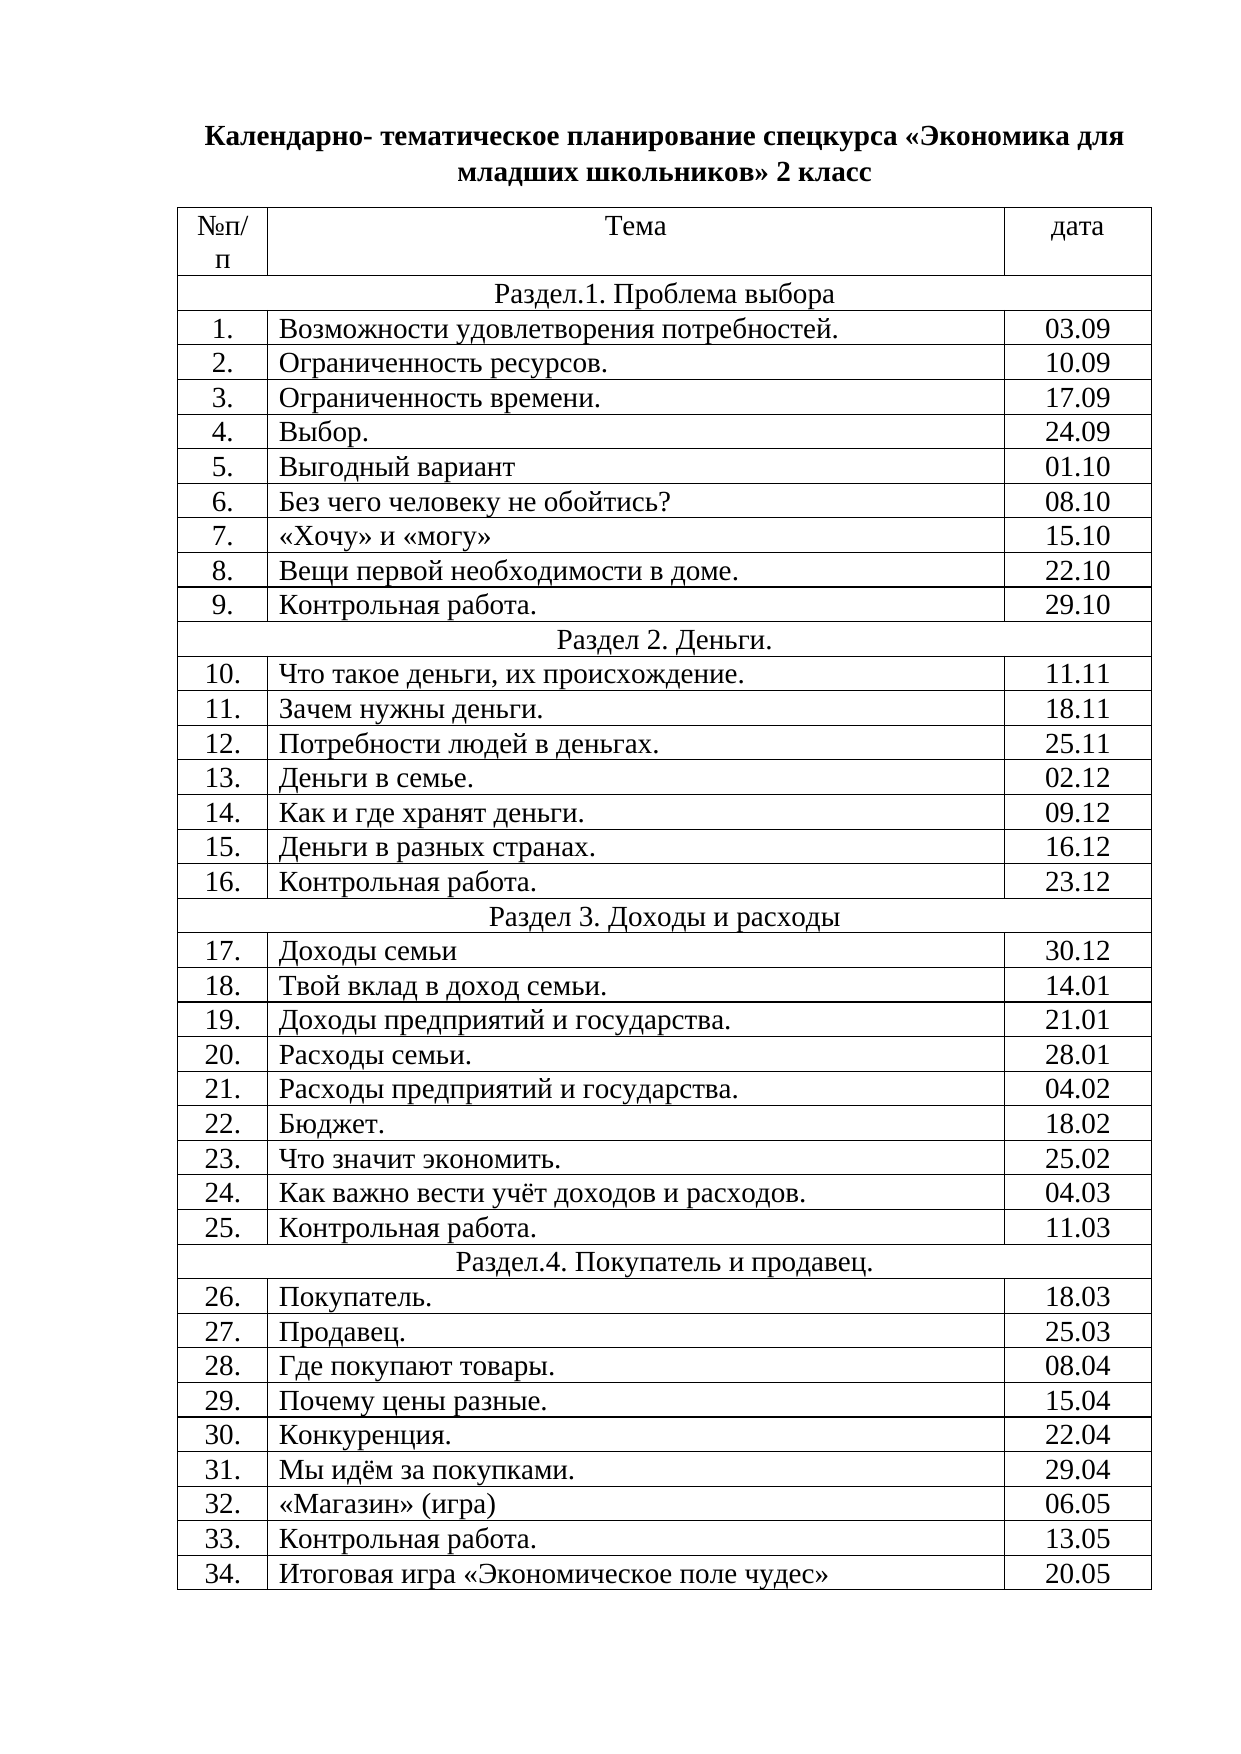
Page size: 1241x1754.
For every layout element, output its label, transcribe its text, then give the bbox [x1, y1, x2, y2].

table_header Тема [268, 208, 1004, 275]
table_cell Мы идём за покупками. [268, 1452, 1004, 1486]
table_cell 34. [178, 1556, 267, 1589]
table_cell 29.10 [1005, 588, 1151, 621]
table_cell Что значит экономить. [268, 1141, 1004, 1174]
table_cell 30. [178, 1418, 267, 1451]
table_cell 4. [178, 415, 267, 448]
table_cell 19. [178, 1003, 267, 1036]
table_cell 11. [178, 691, 267, 725]
table_cell 3. [178, 380, 267, 413]
table_cell Зачем нужны деньги. [268, 691, 1004, 725]
table_cell Раздел 2. Деньги. [178, 622, 1151, 656]
table_cell 8. [178, 553, 267, 586]
table_cell Деньги в семье. [268, 760, 1004, 794]
table_cell 29.04 [1005, 1452, 1151, 1486]
table_cell Вещи первой необходимости в доме. [268, 553, 1004, 586]
table_cell Конкуренция. [268, 1418, 1004, 1451]
table_cell 04.02 [1005, 1072, 1151, 1105]
table_cell Раздел.1. Проблема выбора [178, 276, 1151, 310]
table_cell Где покупают товары. [268, 1348, 1004, 1382]
table_cell 12. [178, 726, 267, 759]
table_cell 22.04 [1005, 1418, 1151, 1451]
table_cell Контрольная работа. [268, 1210, 1004, 1243]
table_cell 08.10 [1005, 484, 1151, 517]
table_cell 5. [178, 449, 267, 483]
table_cell 17. [178, 933, 267, 967]
table_cell 17.09 [1005, 380, 1151, 413]
table_cell 22. [178, 1106, 267, 1140]
table_cell 31. [178, 1452, 267, 1486]
table_cell 14. [178, 795, 267, 828]
table_cell 08.04 [1005, 1348, 1151, 1382]
table_cell 21. [178, 1072, 267, 1105]
table_cell 11.11 [1005, 657, 1151, 690]
table_cell 16.12 [1005, 830, 1151, 863]
table_header №п/п [178, 208, 267, 275]
table_cell «Хочу» и «могу» [268, 518, 1004, 552]
table_cell 24. [178, 1175, 267, 1209]
table_cell 20. [178, 1037, 267, 1071]
table_cell 25.03 [1005, 1314, 1151, 1347]
table_cell 23. [178, 1141, 267, 1174]
table_cell 18.11 [1005, 691, 1151, 725]
table_cell 30.12 [1005, 933, 1151, 967]
table_cell 23.12 [1005, 864, 1151, 898]
table_cell 6. [178, 484, 267, 517]
table_cell 13.05 [1005, 1521, 1151, 1555]
table_cell 28.01 [1005, 1037, 1151, 1071]
table_cell 25.11 [1005, 726, 1151, 759]
table_cell «Магазин» (игра) [268, 1487, 1004, 1520]
table_cell 33. [178, 1521, 267, 1555]
table_cell Выгодный вариант [268, 449, 1004, 483]
table_cell 06.05 [1005, 1487, 1151, 1520]
table_cell 7. [178, 518, 267, 552]
table_cell Доходы предприятий и государства. [268, 1003, 1004, 1036]
table_cell Как и где хранят деньги. [268, 795, 1004, 828]
table_cell 20.05 [1005, 1556, 1151, 1589]
table_cell Раздел.4. Покупатель и продавец. [178, 1245, 1151, 1278]
table_cell 04.03 [1005, 1175, 1151, 1209]
table_cell 29. [178, 1383, 267, 1416]
table_cell Раздел 3. Доходы и расходы [178, 899, 1151, 932]
table_cell 24.09 [1005, 415, 1151, 448]
table_cell Ограниченность ресурсов. [268, 345, 1004, 379]
table_cell 1. [178, 311, 267, 344]
table_cell 9. [178, 588, 267, 621]
table_cell 18.02 [1005, 1106, 1151, 1140]
table_cell 09.12 [1005, 795, 1151, 828]
table_cell 16. [178, 864, 267, 898]
table_cell Доходы семьи [268, 933, 1004, 967]
text Календарно- тематическое планирование спецкурса «Экономика для младших школьников» 2 класс [177, 118, 1152, 188]
table_header дата [1005, 208, 1151, 275]
table_cell Итоговая игра «Экономическое поле чудес» [268, 1556, 1004, 1589]
table_cell 11.03 [1005, 1210, 1151, 1243]
table_cell 2. [178, 345, 267, 379]
table_cell 15.10 [1005, 518, 1151, 552]
table_cell 22.10 [1005, 553, 1151, 586]
table_cell 32. [178, 1487, 267, 1520]
table_cell 25.02 [1005, 1141, 1151, 1174]
table_cell 13. [178, 760, 267, 794]
table_cell Покупатель. [268, 1279, 1004, 1313]
table_cell 25. [178, 1210, 267, 1243]
table_cell Контрольная работа. [268, 864, 1004, 898]
table_cell Потребности людей в деньгах. [268, 726, 1004, 759]
table_cell Контрольная работа. [268, 1521, 1004, 1555]
table_cell Выбор. [268, 415, 1004, 448]
table_cell 26. [178, 1279, 267, 1313]
table_cell 28. [178, 1348, 267, 1382]
table_cell Возможности удовлетворения потребностей. [268, 311, 1004, 344]
table_cell Твой вклад в доход семьи. [268, 968, 1004, 1001]
table_cell Расходы предприятий и государства. [268, 1072, 1004, 1105]
table_cell 27. [178, 1314, 267, 1347]
table_cell 18.03 [1005, 1279, 1151, 1313]
table_cell Контрольная работа. [268, 588, 1004, 621]
table_cell 03.09 [1005, 311, 1151, 344]
table_cell 01.10 [1005, 449, 1151, 483]
table_cell 15. [178, 830, 267, 863]
table_cell Ограниченность времени. [268, 380, 1004, 413]
table_cell Бюджет. [268, 1106, 1004, 1140]
table_cell Продавец. [268, 1314, 1004, 1347]
table_cell 18. [178, 968, 267, 1001]
table_cell 21.01 [1005, 1003, 1151, 1036]
table_cell 14.01 [1005, 968, 1151, 1001]
table_cell 10.09 [1005, 345, 1151, 379]
table_cell 02.12 [1005, 760, 1151, 794]
table_cell 15.04 [1005, 1383, 1151, 1416]
table_cell Что такое деньги, их происхождение. [268, 657, 1004, 690]
table_cell Деньги в разных странах. [268, 830, 1004, 863]
table_cell Без чего человеку не обойтись? [268, 484, 1004, 517]
table_cell 10. [178, 657, 267, 690]
table_cell Почему цены разные. [268, 1383, 1004, 1416]
table_cell Расходы семьи. [268, 1037, 1004, 1071]
table_cell Как важно вести учёт доходов и расходов. [268, 1175, 1004, 1209]
